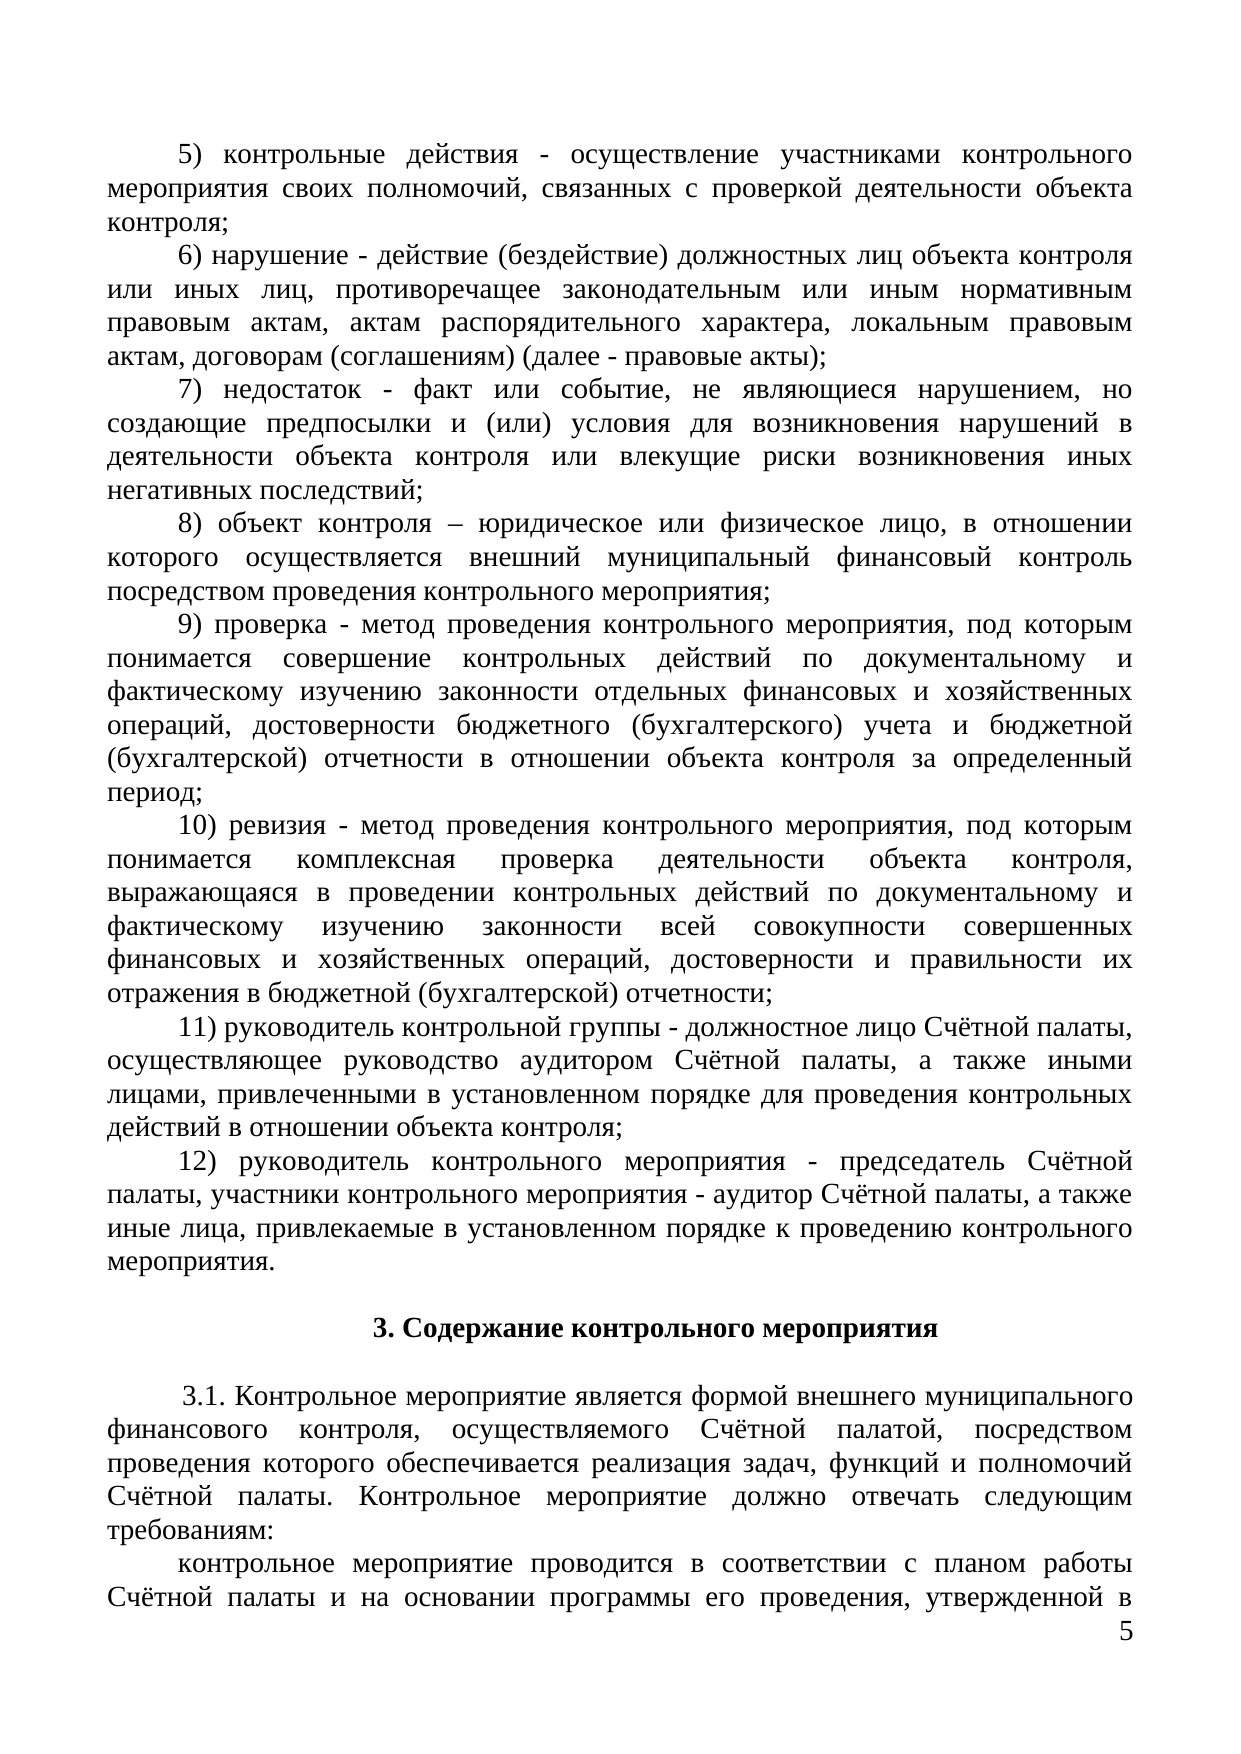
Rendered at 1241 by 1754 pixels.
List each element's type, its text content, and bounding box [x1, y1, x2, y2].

text 12) руководитель контрольного мероприятия - председатель Счётной палаты, участники контрольного мероприятия - аудитор Счётной палаты, а также иные лица, привлекаемые в установленном порядке к проведению контрольного мероприятия. [107, 1143, 1133, 1277]
text 6) нарушение - действие (бездействие) должностных лиц объекта контроля или иных лиц, противоречащее законодательным или иным нормативным правовым актам, актам распорядительного характера, локальным правовым актам, договорам (соглашениям) (далее - правовые акты); [107, 237, 1133, 371]
text 7) недостаток - факт или событие, не являющиеся нарушением, но создающие предпосылки и (или) условия для возникновения нарушений в деятельности объекта контроля или влекущие риски возникновения иных негативных последствий; [107, 371, 1133, 506]
text 3.1. Контрольное мероприятие является формой внешнего муниципального финансового контроля, осуществляемого Счётной палатой, посредством проведения которого обеспечивается реализация задач, функций и полномочий Счётной палаты. Контрольное мероприятие должно отвечать следующим требованиям: [107, 1378, 1133, 1545]
text 11) руководитель контрольной группы - должностное лицо Счётной палаты, осуществляющее руководство аудитором Счётной палаты, а также иными лицами, привлеченными в установленном порядке для проведения контрольных действий в отношении объекта контроля; [107, 1009, 1133, 1143]
text 8) объект контроля – юридическое или физическое лицо, в отношении которого осуществляется внешний муниципальный финансовый контроль посредством проведения контрольного мероприятия; [107, 506, 1133, 606]
text 5) контрольные действия - осуществление участниками контрольного мероприятия своих полномочий, связанных с проверкой деятельности объекта контроля; [107, 137, 1133, 237]
text 10) ревизия - метод проведения контрольного мероприятия, под которым понимается комплексная проверка деятельности объекта контроля, выражающаяся в проведении контрольных действий по документальному и фактическому изучению законности всей совокупности совершенных финансовых и хозяйственных операций, достоверности и правильности их отражения в бюджетной (бухгалтерской) отчетности; [107, 807, 1133, 1009]
text 3. Содержание контрольного мероприятия [107, 1311, 1133, 1344]
text 9) проверка - метод проведения контрольного мероприятия, под которым понимается совершение контрольных действий по документальному и фактическому изучению законности отдельных финансовых и хозяйственных операций, достоверности бюджетного (бухгалтерского) учета и бюджетной (бухгалтерской) отчетности в отношении объекта контроля за определенный период; [107, 606, 1133, 807]
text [107, 1545, 1133, 1612]
